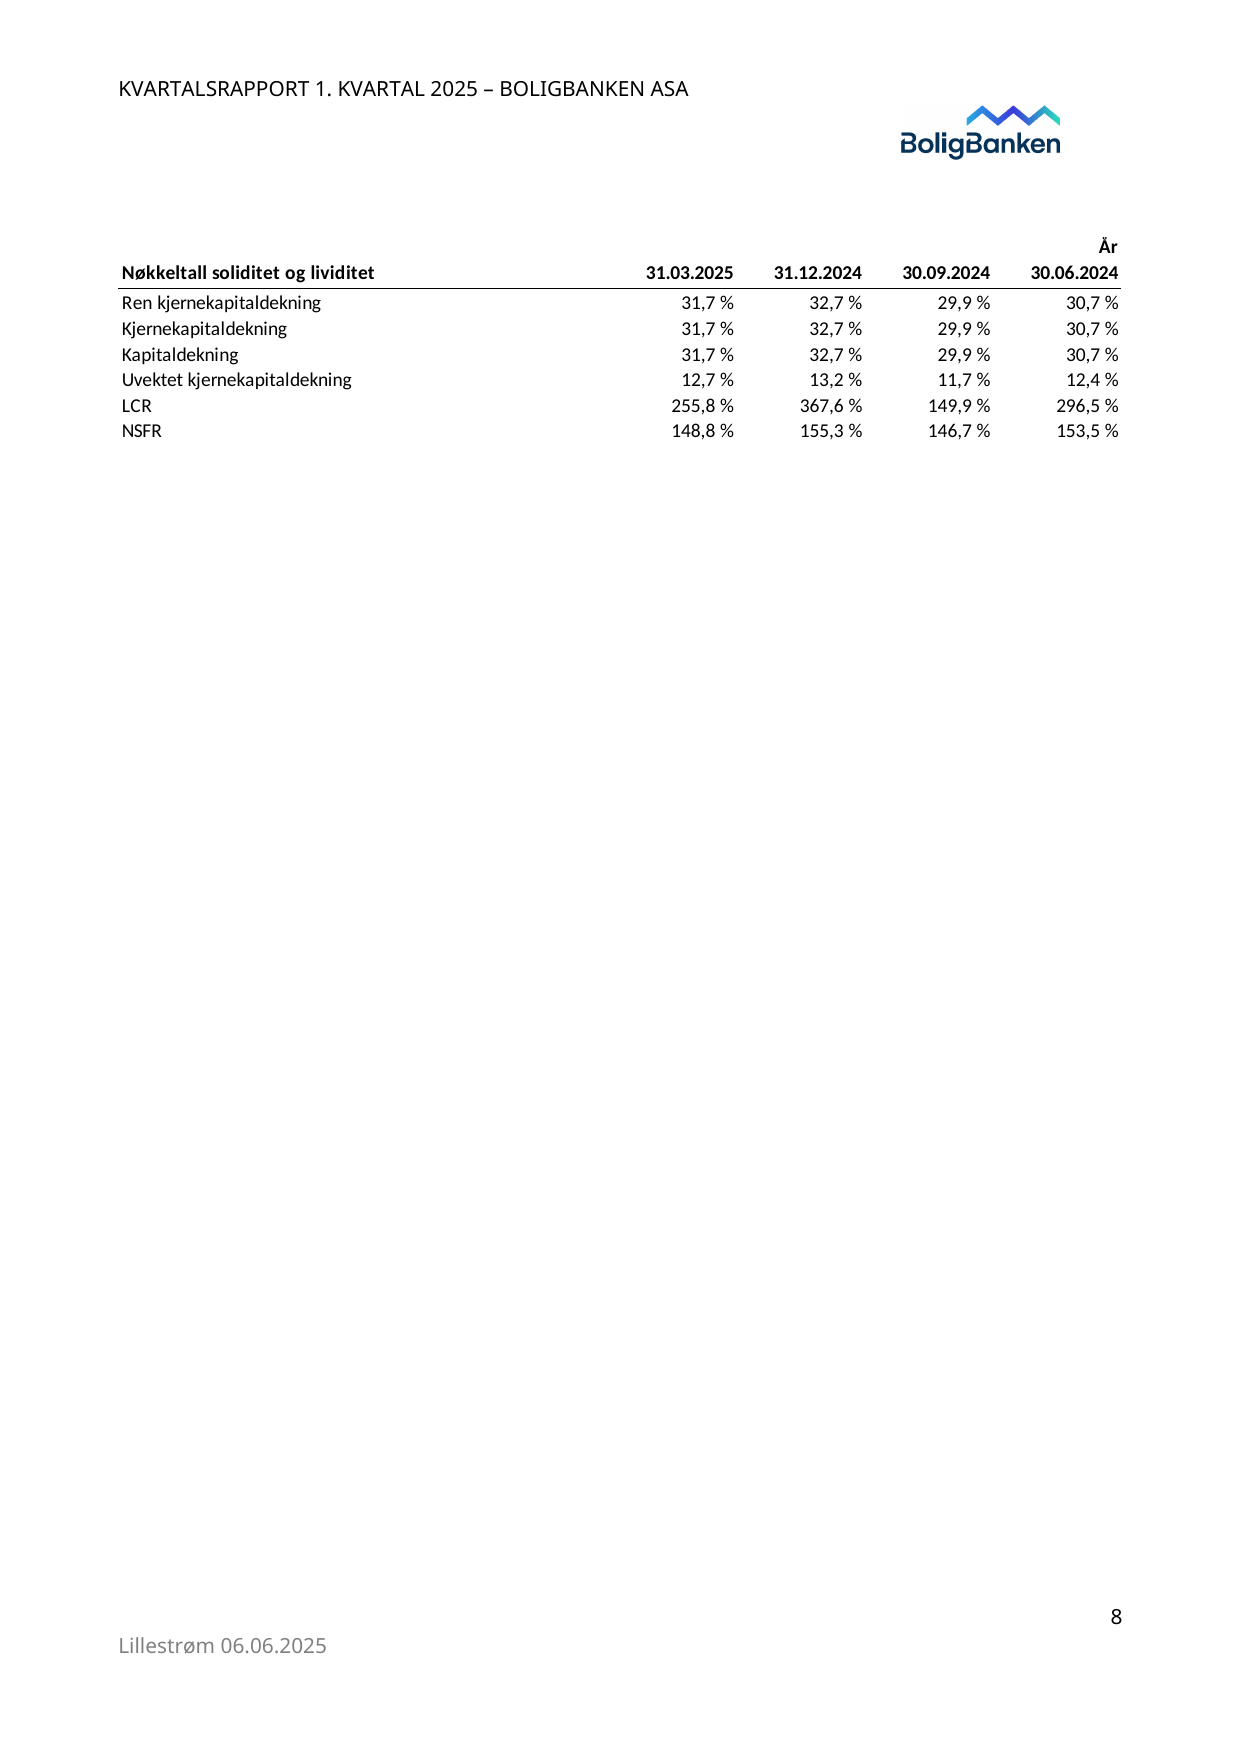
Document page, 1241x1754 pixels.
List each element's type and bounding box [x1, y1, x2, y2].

picture [898, 102, 1064, 162]
